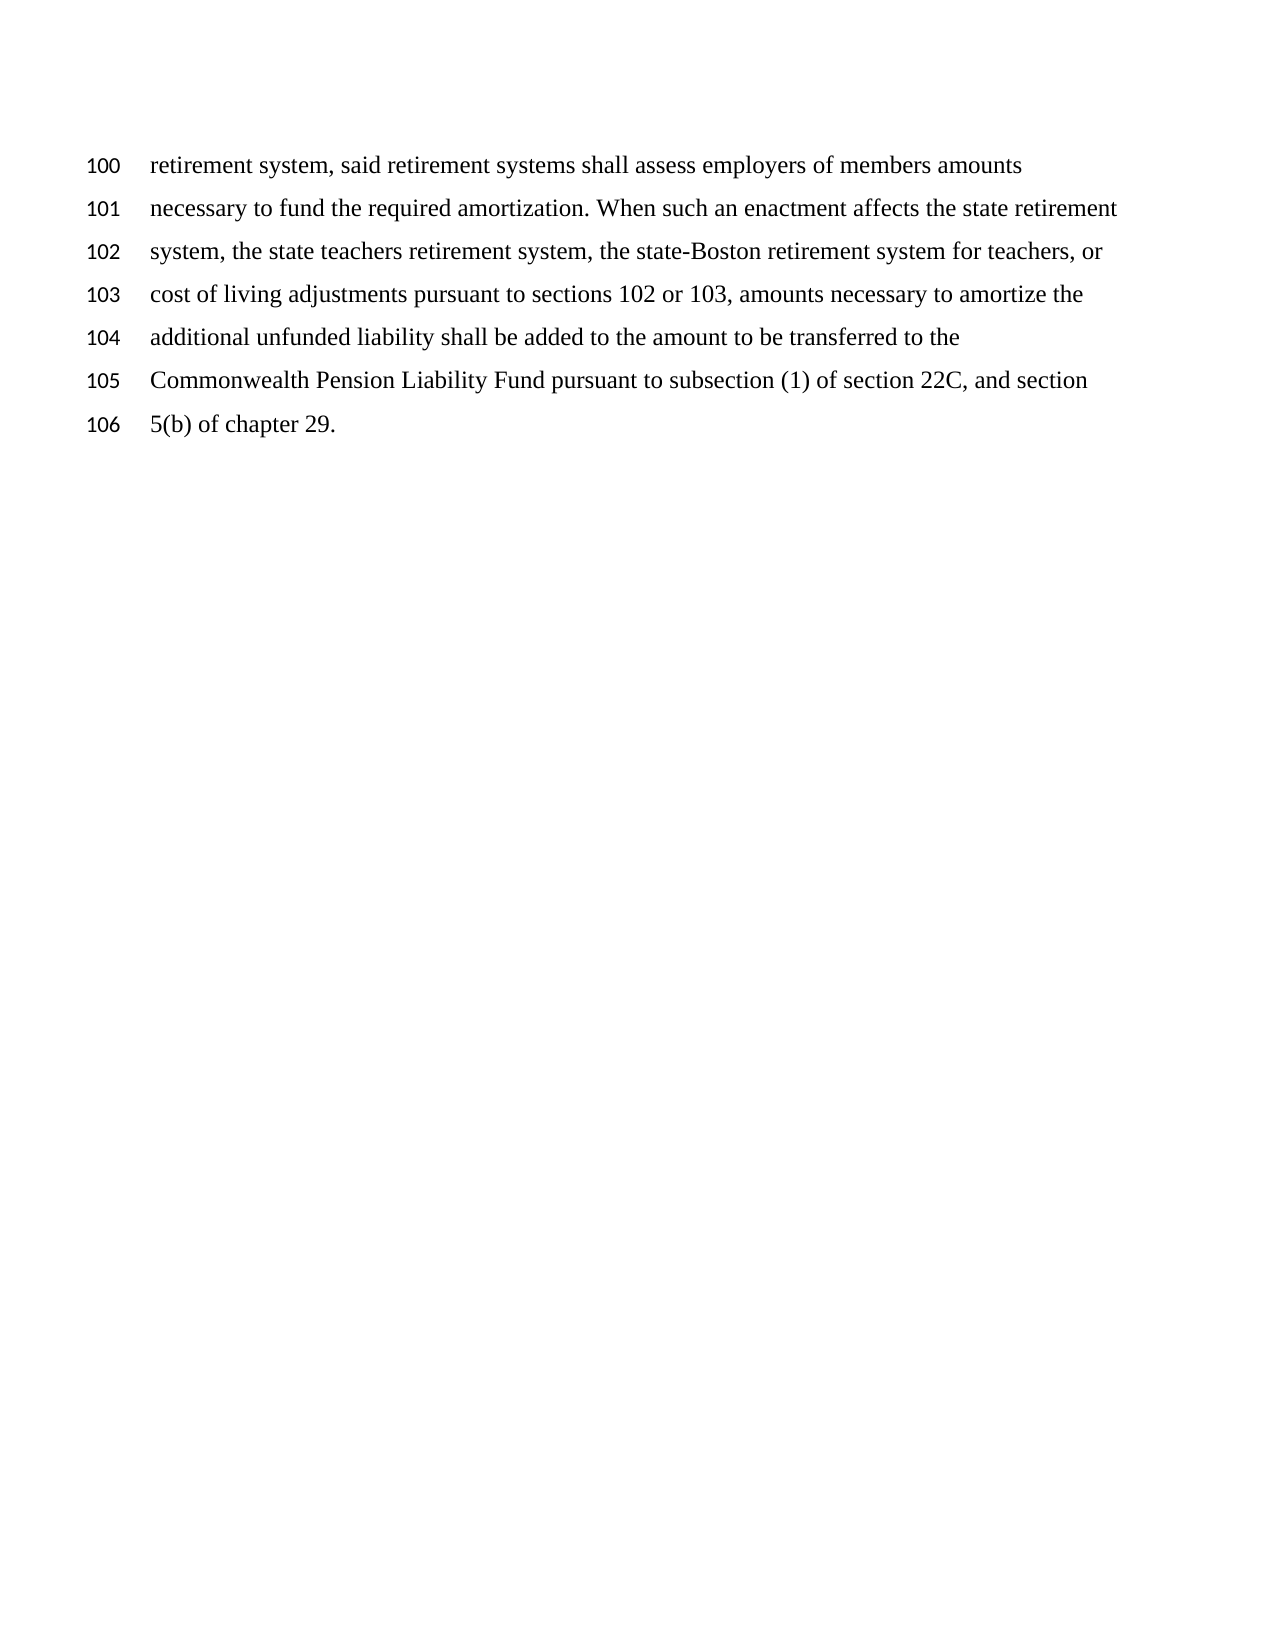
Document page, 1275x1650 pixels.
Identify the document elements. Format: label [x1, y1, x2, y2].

text [150, 150, 1125, 437]
